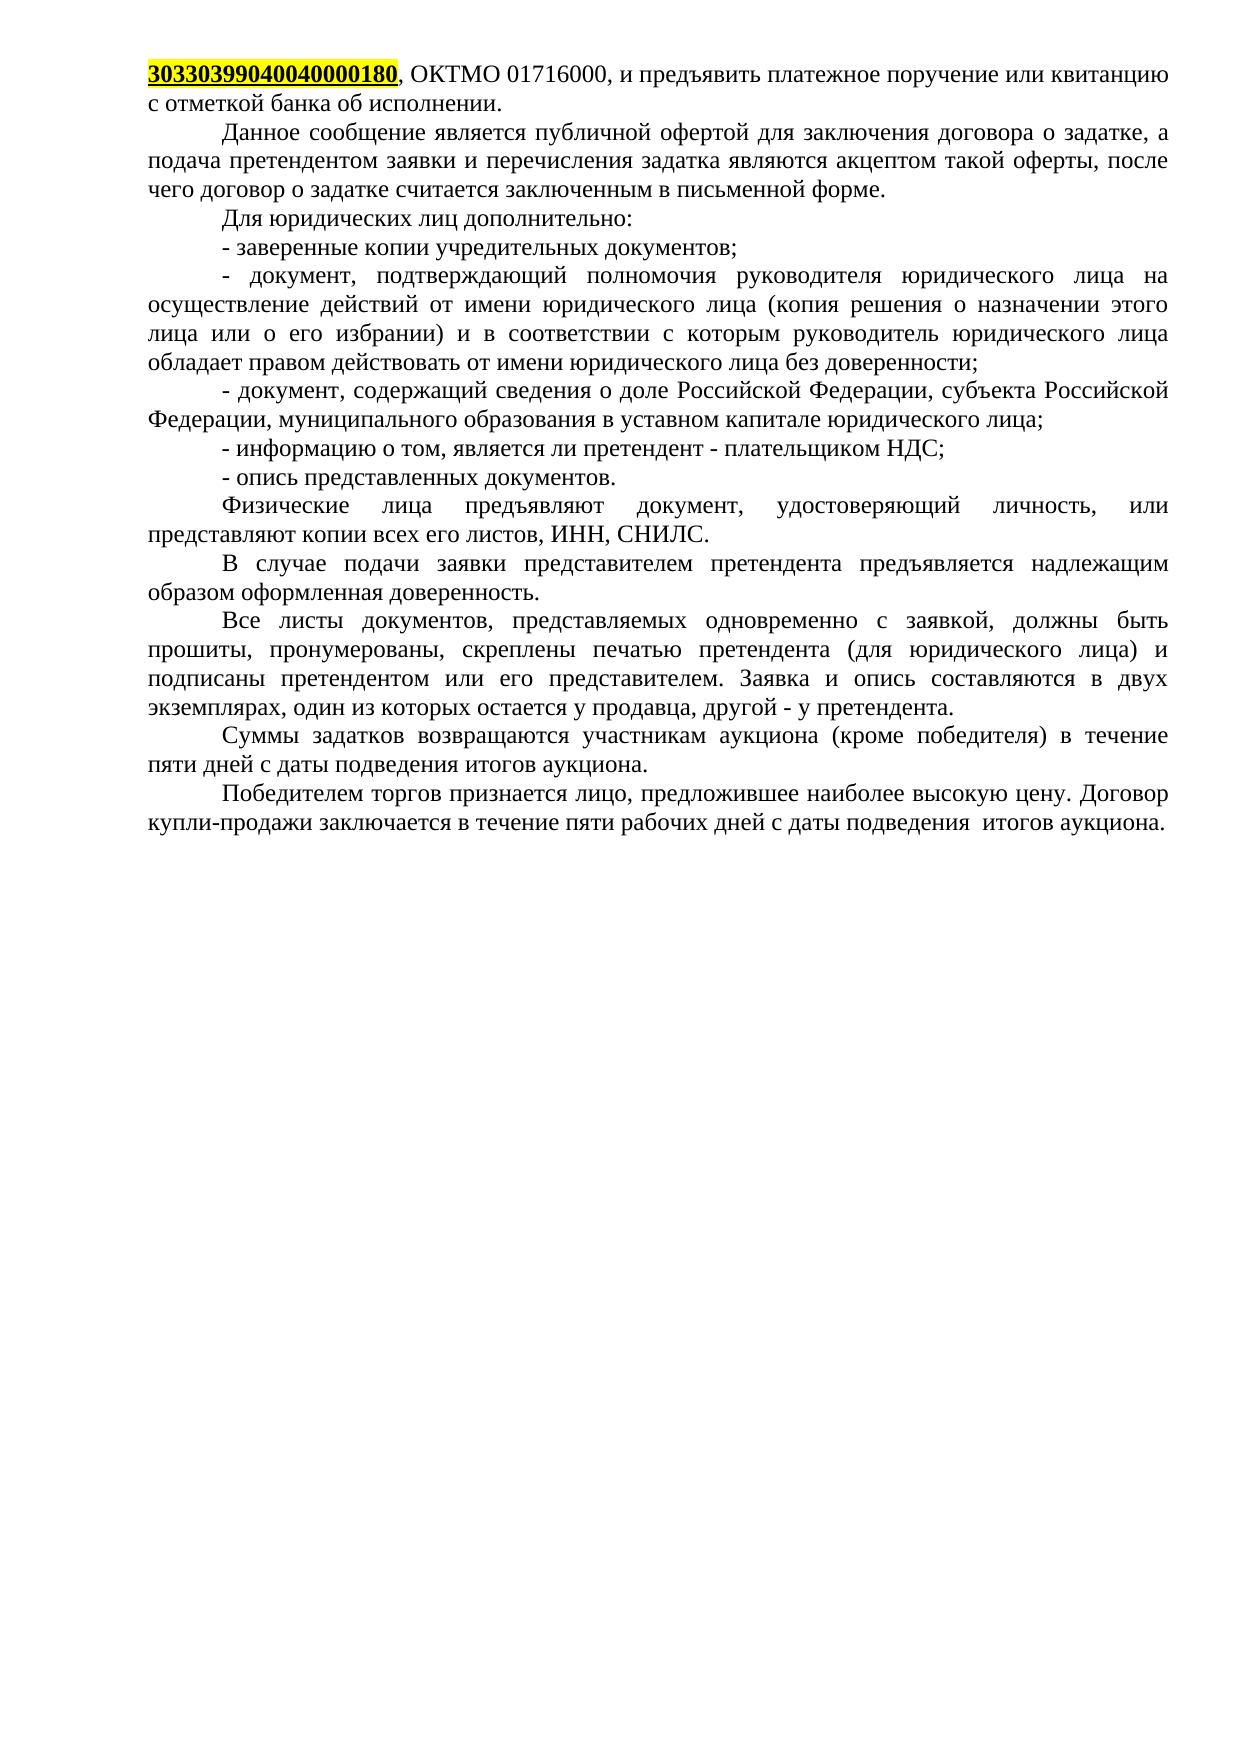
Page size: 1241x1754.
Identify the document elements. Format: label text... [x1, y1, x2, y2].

text Для юридических лиц дополнительно: [148, 203, 1169, 232]
text Суммы задатков возвращаются участникам аукциона (кроме победителя) в течение пяти дней с даты подведения итогов аукциона. [148, 720, 1169, 778]
text Все листы документов, представляемых одновременно с заявкой, должны быть прошиты, пронумерованы, скреплены печатью претендента (для юридического лица) и подписаны претендентом или его представителем. Заявка и опись составляются в двух экземплярах, один из которых остается у продавца, другой - у претендента. [148, 605, 1169, 720]
text Данное сообщение является публичной офертой для заключения договора о задатке, а подача претендентом заявки и перечисления задатка являются акцептом такой оферты, после чего договор о задатке считается заключенным в письменной форме. [148, 117, 1169, 203]
text - информацию о том, является ли претендент - плательщиком НДС; [148, 433, 1169, 462]
text Физические лица предъявляют документ, удостоверяющий личность, или представляют копии всех его листов, ИНН, СНИЛС. [148, 490, 1169, 548]
text В случае подачи заявки представителем претендента предъявляется надлежащим образом оформленная доверенность. [148, 548, 1169, 605]
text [148, 59, 1169, 117]
text Победителем торгов признается лицо, предложившее наиболее высокую цену. Договор купли-продажи заключается в течение пяти рабочих дней с даты подведения итогов аукциона. [148, 778, 1169, 835]
text - опись представленных документов. [148, 462, 1169, 490]
text - документ, содержащий сведения о доле Российской Федерации, субъекта Российской Федерации, муниципального образования в уставном капитале юридического лица; [148, 375, 1169, 433]
text - заверенные копии учредительных документов; [148, 232, 1169, 260]
text - документ, подтверждающий полномочия руководителя юридического лица на осуществление действий от имени юридического лица (копия решения о назначении этого лица или о его избрании) и в соответствии с которым руководитель юридического лица обладает правом действовать от имени юридического лица без доверенности; [148, 260, 1169, 375]
